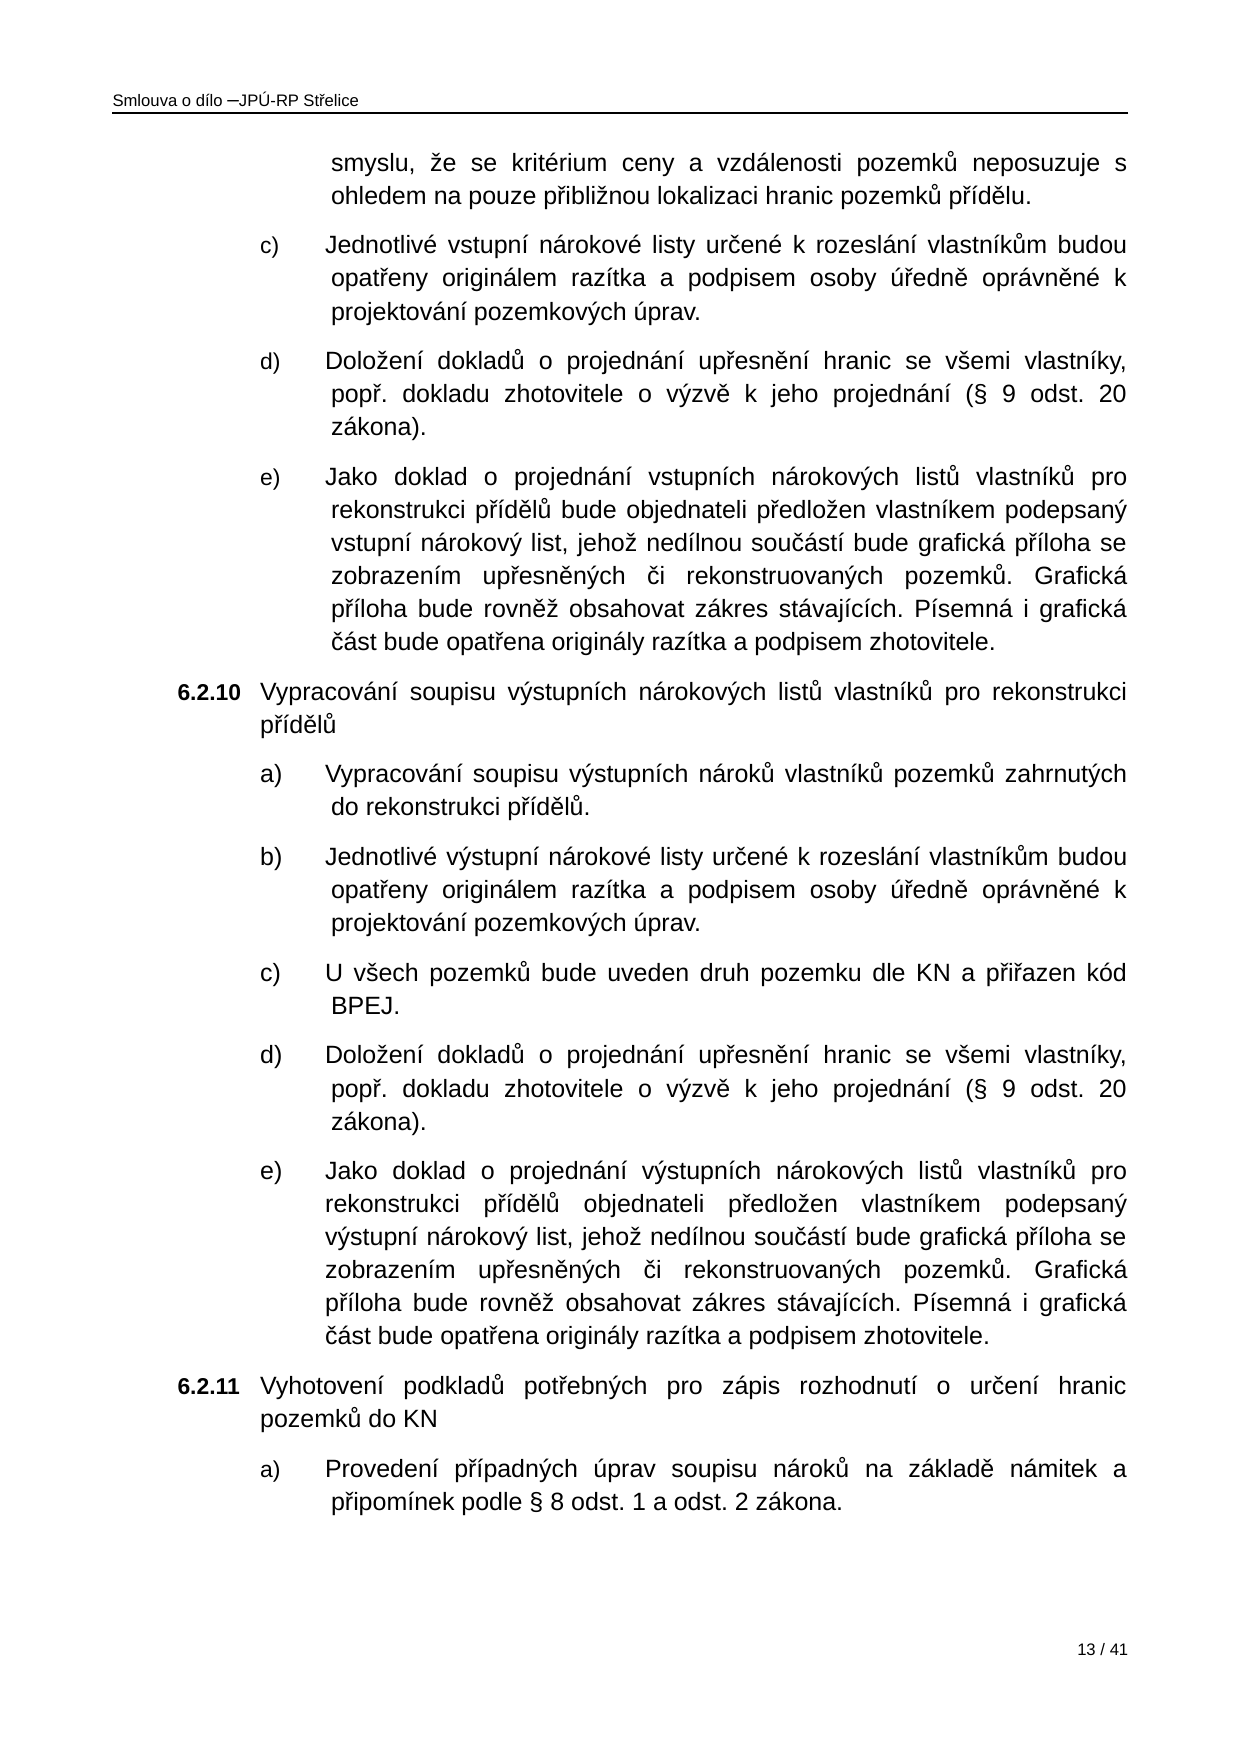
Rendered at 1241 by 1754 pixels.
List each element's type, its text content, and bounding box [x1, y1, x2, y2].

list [260, 148, 1128, 209]
text Vyhotovení podkladů potřebných pro zápis rozhodnutí o určení hranic pozemků do KN [177, 1371, 1128, 1433]
list Jako doklad o projednání vstupních nárokových listů vlastníků pro rekonstrukci přídělů bude objednateli předložen vlastníkem podepsaný vstupní nárokový list, jehož nedílnou součástí bude grafická příloha se zobrazením upřesněných či rekonstruovaných pozemků. Grafická příloha bude rovněž obsahovat zákres stávajících. Písemná i grafická část bude opatřena originály razítka a podpisem zhotovitele. [260, 462, 1128, 656]
list Vypracování soupisu výstupních nároků vlastníků pozemků zahrnutých do rekonstrukci přídělů. [260, 759, 1128, 821]
list Doložení dokladů o projednání upřesnění hranic se všemi vlastníky, popř. dokladu zhotovitele o výzvě k jeho projednání (§ 9 odst. 20 zákona). [260, 1041, 1128, 1135]
list Doložení dokladů o projednání upřesnění hranic se všemi vlastníky, popř. dokladu zhotovitele o výzvě k jeho projednání (§ 9 odst. 20 zákona). [260, 346, 1128, 441]
list Provedení případných úprav soupisu nároků na základě námitek a připomínek podle § 8 odst. 1 a odst. 2 zákona. [260, 1454, 1128, 1516]
list Jednotlivé výstupní nárokové listy určené k rozeslání vlastníkům budou opatřeny originálem razítka a podpisem osoby úředně oprávněné k projektování pozemkových úprav. [260, 842, 1128, 937]
list Jako doklad o projednání výstupních nárokových listů vlastníků pro rekonstrukci přídělů objednateli předložen vlastníkem podepsaný výstupní nárokový list, jehož nedílnou součástí bude grafická příloha se zobrazením upřesněných či rekonstruovaných pozemků. Grafická příloha bude rovněž obsahovat zákres stávajících. Písemná i grafická část bude opatřena originály razítka a podpisem zhotovitele. [260, 1156, 1128, 1350]
list U všech pozemků bude uveden druh pozemku dle KN a přiřazen kód BPEJ. [260, 958, 1128, 1019]
list Jednotlivé vstupní nárokové listy určené k rozeslání vlastníkům budou opatřeny originálem razítka a podpisem osoby úředně oprávněné k projektování pozemkových úprav. [260, 230, 1128, 325]
text Vypracování soupisu výstupních nárokových listů vlastníků pro rekonstrukci přídělů [177, 677, 1128, 738]
